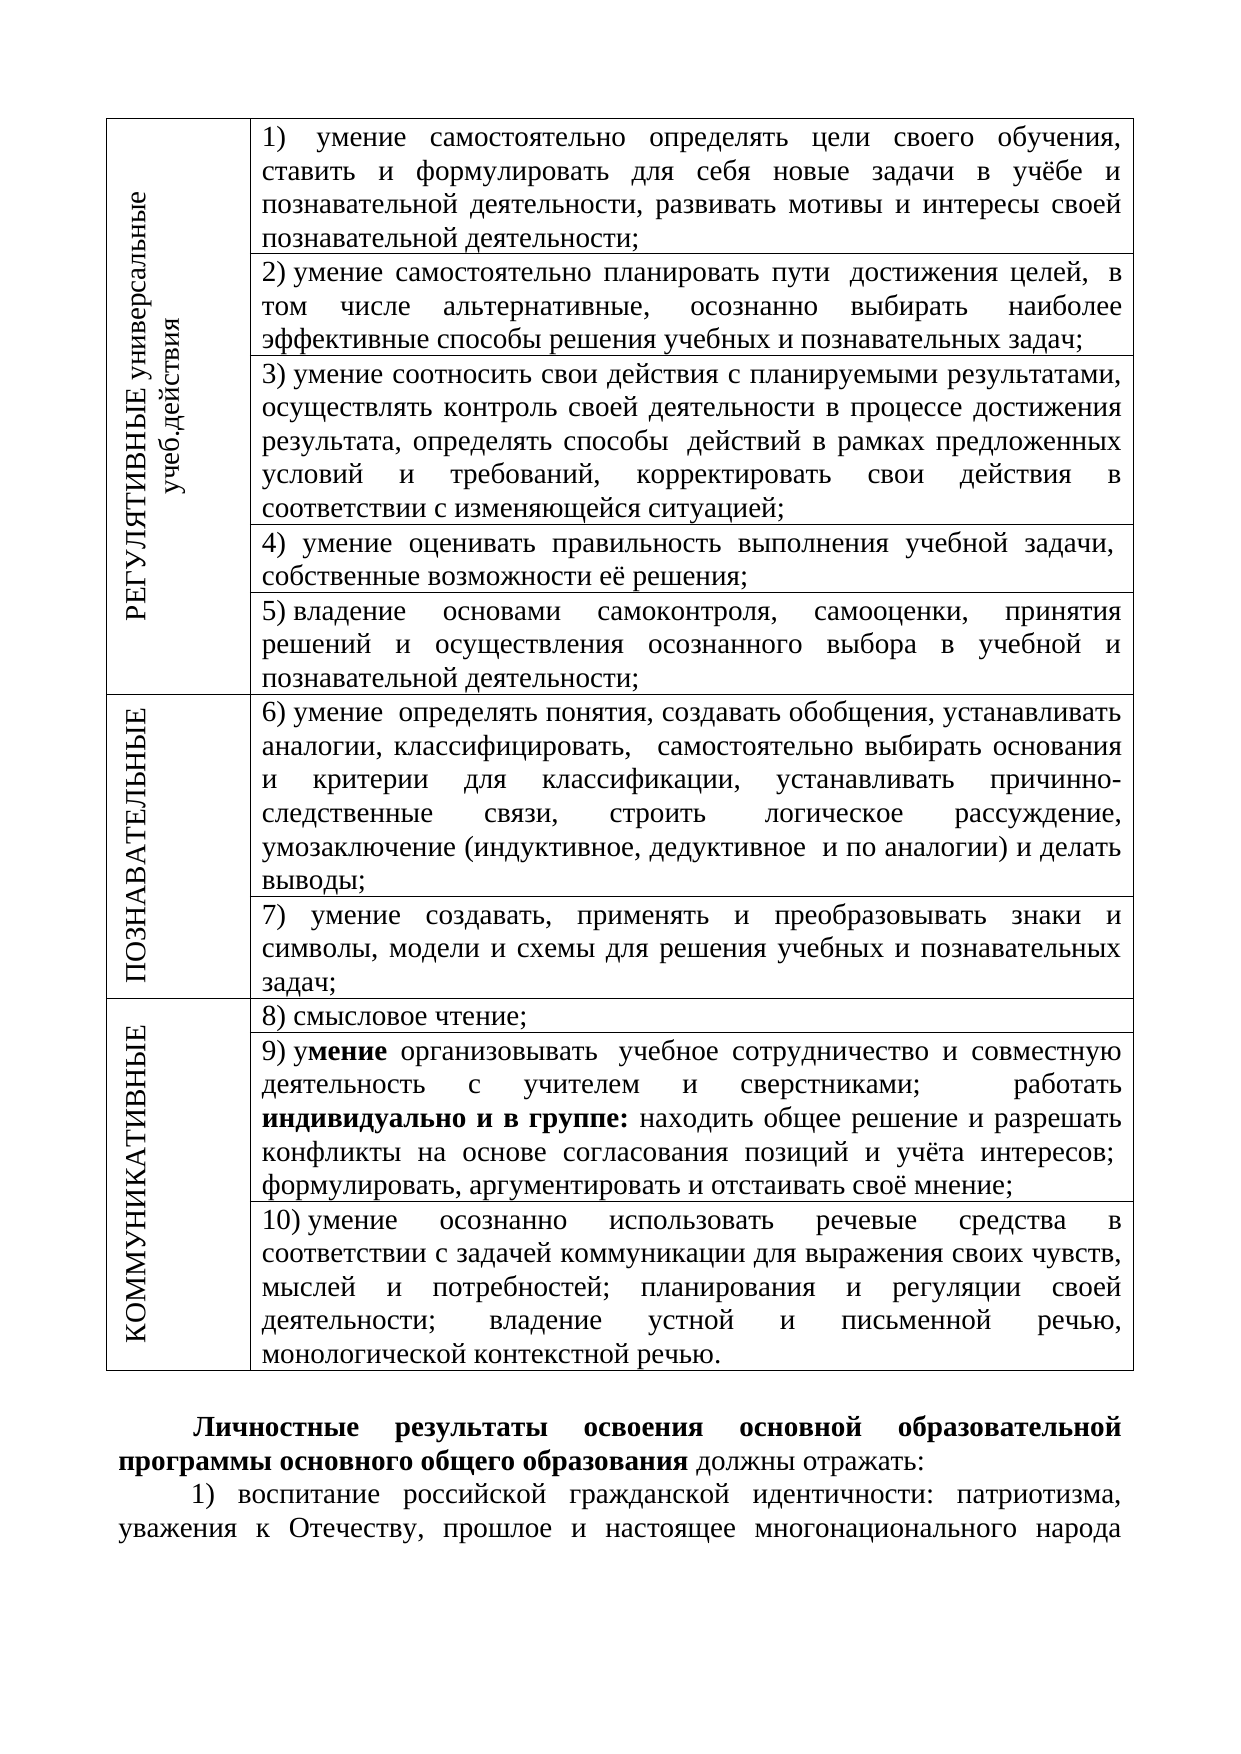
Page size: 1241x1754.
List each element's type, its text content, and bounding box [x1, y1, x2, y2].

text Личностные результаты освоения основной образовательной программы основного общего образования должны отражать: [118, 1409, 1122, 1476]
table_cell 3) умение соотносить свои действия с планируемыми результатами, осуществлять контроль своей деятельности в процессе достижения результата, определять способы действий в рамках предложенных условий и требований, корректировать свои действия в соответствии с изменяющейся ситуацией; [251, 356, 1133, 524]
table_cell 8) смысловое чтение; [251, 999, 1133, 1032]
table_cell 6) умение определять понятия, создавать обобщения, устанавливать аналогии, классифицировать, самостоятельно выбирать основания и критерии для классификации, устанавливать причинно-следственные связи, строить логическое рассуждение, умозаключение (индуктивное, дедуктивное и по аналогии) и делать выводы; [251, 695, 1133, 896]
table_cell 7) умение создавать, применять и преобразовывать знаки и символы, модели и схемы для решения учебных и познавательных задач; [251, 897, 1133, 997]
table_cell 2) умение самостоятельно планировать пути достижения целей, в том числе альтернативные, осознанно выбирать наиболее эффективные способы решения учебных и познавательных задач; [251, 254, 1133, 355]
table_cell 9) умение организовывать учебное сотрудничество и совместную деятельность с учителем и сверстниками; работать индивидуально и в группе: находить общее решение и разрешать конфликты на основе согласования позиций и учёта интересов; формулировать, аргументировать и отстаивать своё мнение; [251, 1033, 1133, 1201]
table_cell КОММУНИКАТИВНЫЕ [107, 999, 250, 1369]
table_cell 4) умение оценивать правильность выполнения учебной задачи, собственные возможности её решения; [251, 525, 1133, 592]
table_cell 5) владение основами самоконтроля, самооценки, принятия решений и осуществления осознанного выбора в учебной и познавательной деятельности; [251, 593, 1133, 693]
table_cell ПОЗНАВАТЕЛЬНЫЕ [107, 695, 250, 997]
table_cell 1) умение самостоятельно определять цели своего обучения, ставить и формулировать для себя новые задачи в учёбе и познавательной деятельности, развивать мотивы и интересы своей познавательной деятельности; [251, 119, 1133, 253]
table_cell 10) умение осознанно использовать речевые средства в соответствии с задачей коммуникации для выражения своих чувств, мыслей и потребностей; планирования и регуляции своей деятельности; владение устной и письменной речью, монологической контекстной речью. [251, 1202, 1133, 1369]
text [118, 1476, 1122, 1543]
table_cell РЕГУЛЯТИВНЫЕ универсальные учеб.действия [107, 119, 250, 693]
